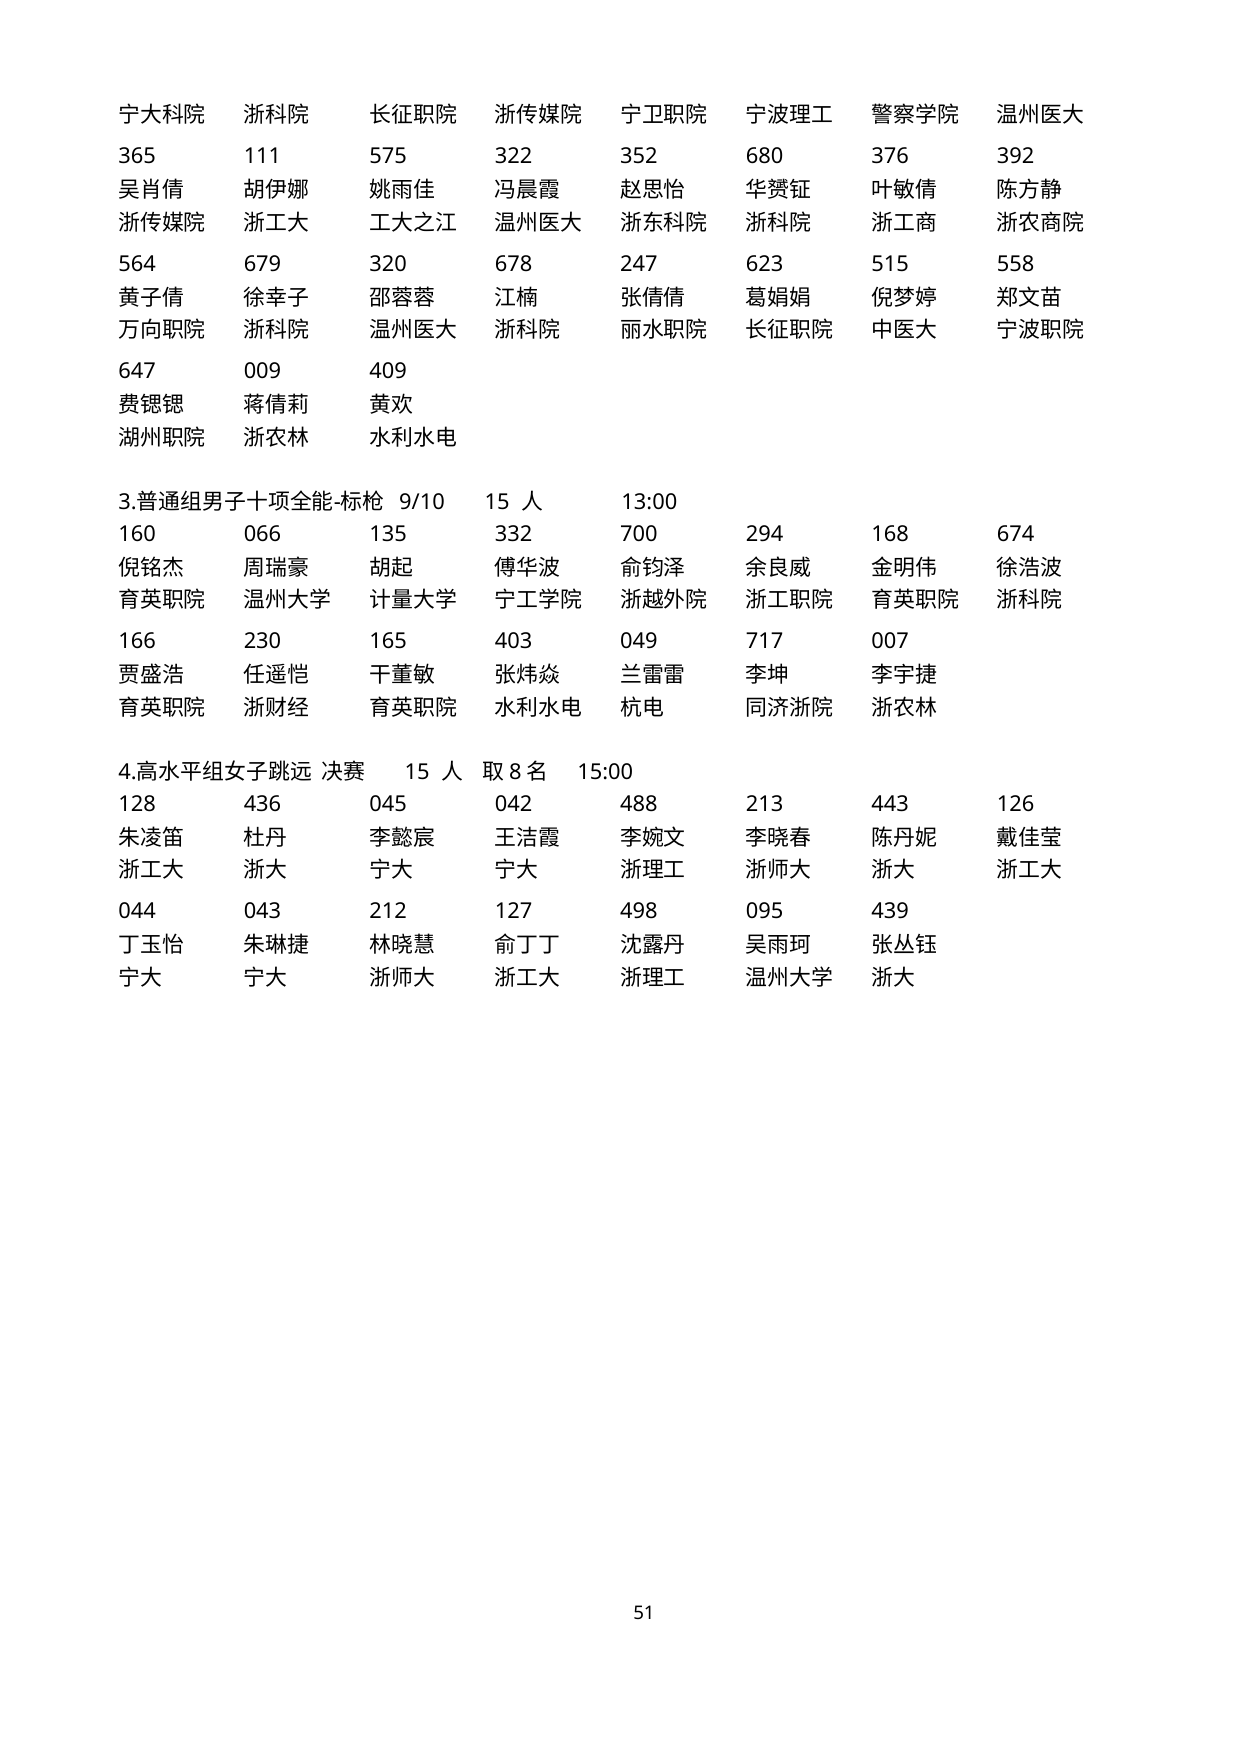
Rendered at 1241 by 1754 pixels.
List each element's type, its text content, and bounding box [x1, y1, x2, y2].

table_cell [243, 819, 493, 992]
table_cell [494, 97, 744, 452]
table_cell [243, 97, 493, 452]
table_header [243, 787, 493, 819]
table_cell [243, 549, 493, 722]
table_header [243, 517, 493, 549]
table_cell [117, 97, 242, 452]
text 3.普通组男子十项全能-标枪 9/10 15 人 13:00 [118, 484, 1169, 517]
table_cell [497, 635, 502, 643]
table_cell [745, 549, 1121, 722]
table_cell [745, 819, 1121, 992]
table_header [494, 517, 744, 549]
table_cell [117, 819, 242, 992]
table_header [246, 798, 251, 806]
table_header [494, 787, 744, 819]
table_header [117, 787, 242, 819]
text 4.高水平组女子跳远 决赛 15 人 取 8名 15:00 [118, 754, 1169, 787]
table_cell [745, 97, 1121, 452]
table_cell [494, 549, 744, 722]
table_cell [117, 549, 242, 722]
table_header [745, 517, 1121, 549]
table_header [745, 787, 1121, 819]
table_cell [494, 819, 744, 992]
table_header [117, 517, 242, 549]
